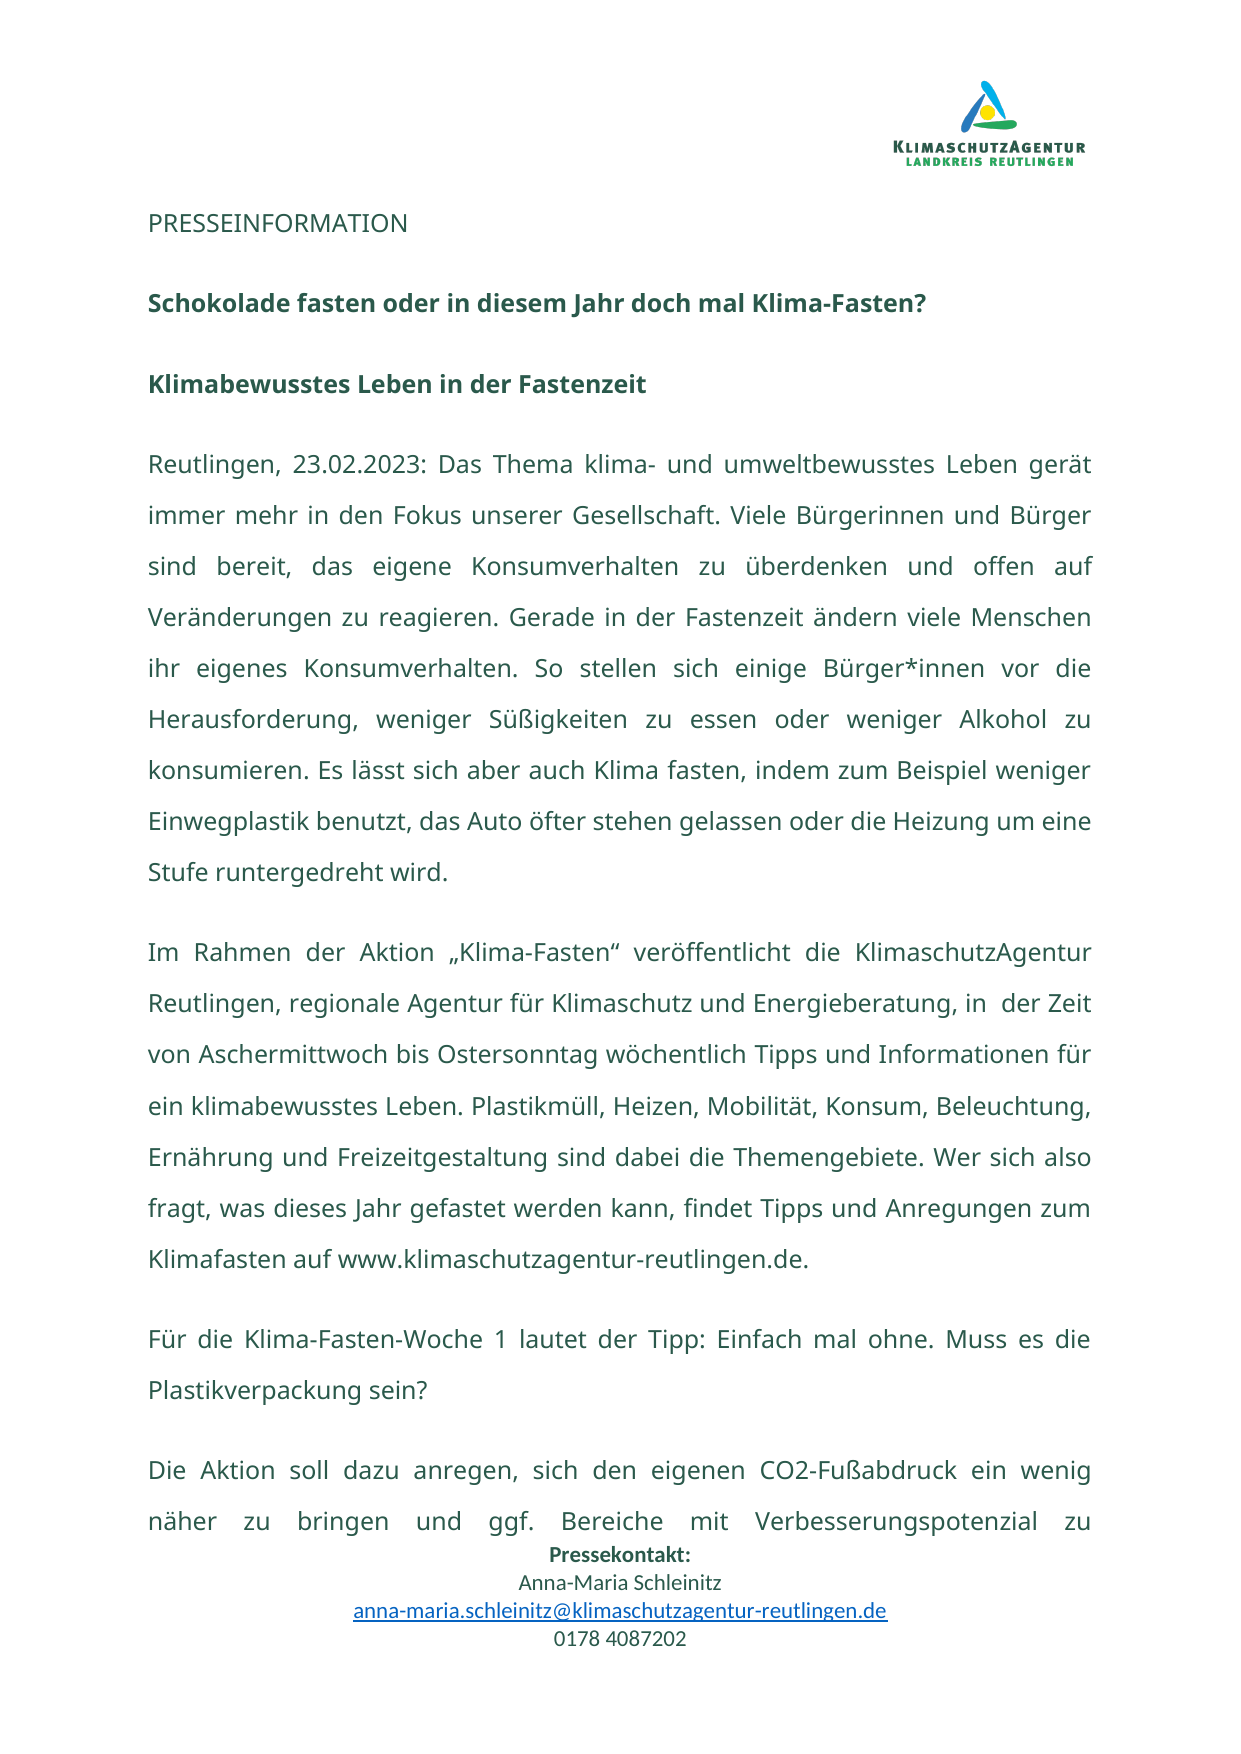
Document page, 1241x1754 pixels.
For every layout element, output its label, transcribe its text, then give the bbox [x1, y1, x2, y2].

text PRESSEINFORMATION [148, 206, 1093, 240]
text Klimabewusstes Leben in der Fastenzeit [148, 366, 1093, 400]
text Schokolade fasten oder in diesem Jahr doch mal Klima-Fasten? [148, 286, 1093, 320]
text Reutlingen, 23.02.2023: Das Thema klima- und umweltbewusstes Leben gerät immer mehr in den Fokus unserer Gesellschaft. Viele Bürgerinnen und Bürger sind bereit, das eigene Konsumverhalten zu überdenken und offen auf Veränderungen zu reagieren. Gerade in der Fastenzeit ändern viele Menschen ihr eigenes Konsumverhalten. So stellen sich einige Bürger*innen vor die Herausforderung, weniger Süßigkeiten zu essen oder weniger Alkohol zu konsumieren. Es lässt sich aber auch Klima fasten, indem zum Beispiel weniger Einwegplastik benutzt, das Auto öfter stehen gelassen oder die Heizung um eine Stufe runtergedreht wird. [148, 446, 1093, 889]
text Für die Klima-Fasten-Woche 1 lautet der Tipp: Einfach mal ohne. Muss es die Plastikverpackung sein? [148, 1321, 1093, 1407]
text Im Rahmen der Aktion „Klima-Fasten“ veröffentlicht die KlimaschutzAgentur Reutlingen, regionale Agentur für Klimaschutz und Energieberatung, in der Zeit von Aschermittwoch bis Ostersonntag wöchentlich Tipps und Informationen für ein klimabewusstes Leben. Plastikmüll, Heizen, Mobilität, Konsum, Beleuchtung, Ernährung und Freizeitgestaltung sind dabei die Themengebiete. Wer sich also fragt, was dieses Jahr gefastet werden kann, findet Tipps und Anregungen zum Klimafasten auf www.klimaschutzagentur-reutlingen.de. [148, 935, 1093, 1275]
picture [885, 73, 1093, 178]
